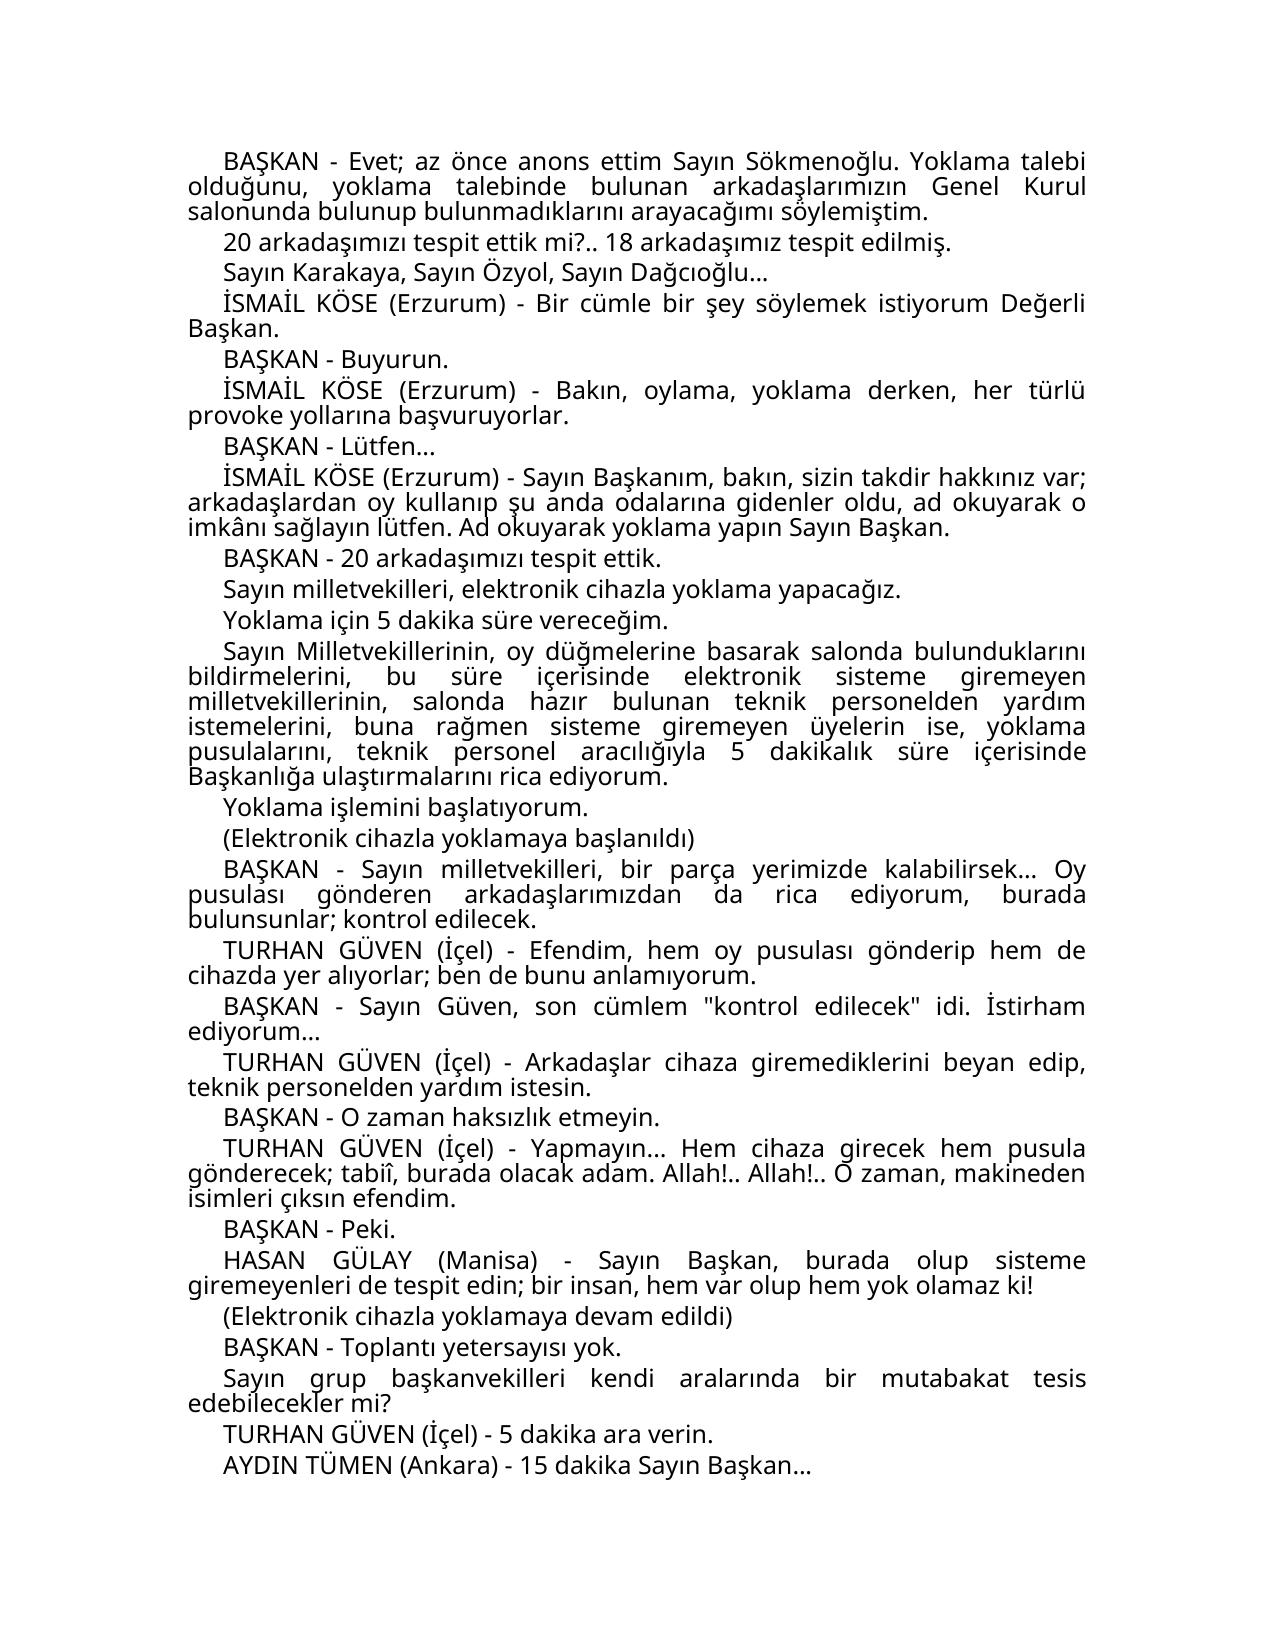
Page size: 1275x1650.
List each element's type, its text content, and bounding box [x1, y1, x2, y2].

text TURHAN GÜVEN (İçel) - Yapmayın... Hem cihaza girecek hem pusula gönderecek; tabiî, burada olacak adam. Allah!.. Allah!.. O zaman, makineden isimleri çıksın efendim. [187, 1138, 1087, 1213]
text Sayın grup başkanvekilleri kendi aralarında bir mutabakat tesis edebilecekler mi? [187, 1367, 1087, 1417]
text İSMAİL KÖSE (Erzurum) - Bir cümle bir şey söylemek istiyorum Değerli Başkan. [187, 293, 1087, 343]
text BAŞKAN - Lütfen... [187, 436, 1087, 461]
text BAŞKAN - Sayın milletvekilleri, bir parça yerimizde kalabilirsek... Oy pusulası gönderen arkadaşlarımızdan da rica ediyorum, burada bulunsunlar; kontrol edilecek. [187, 858, 1087, 933]
text İSMAİL KÖSE (Erzurum) - Bakın, oylama, yoklama derken, her türlü provoke yollarına başvuruyorlar. [187, 380, 1087, 430]
text Sayın milletvekilleri, elektronik cihazla yoklama yapacağız. [187, 578, 1087, 603]
text Sayın Karakaya, Sayın Özyol, Sayın Dağcıoğlu... [187, 262, 1087, 287]
text Yoklama işlemini başlatıyorum. [187, 796, 1087, 821]
text TURHAN GÜVEN (İçel) - 5 dakika ara verin. [187, 1423, 1087, 1448]
text BAŞKAN - Sayın Güven, son cümlem "kontrol edilecek" idi. İstirham ediyorum... [187, 995, 1087, 1045]
text (Elektronik cihazla yoklamaya başlanıldı) [187, 827, 1087, 852]
text HASAN GÜLAY (Manisa) - Sayın Başkan, burada olup sisteme giremeyenleri de tespit edin; bir insan, hem var olup hem yok olamaz ki! [187, 1250, 1087, 1300]
text BAŞKAN - O zaman haksızlık etmeyin. [187, 1107, 1087, 1132]
text TURHAN GÜVEN (İçel) - Arkadaşlar cihaza giremediklerini beyan edip, teknik personelden yardım istesin. [187, 1051, 1087, 1101]
text BAŞKAN - Buyurun. [187, 349, 1087, 374]
text İSMAİL KÖSE (Erzurum) - Sayın Başkanım, bakın, sizin takdir hakkınız var; arkadaşlardan oy kullanıp şu anda odalarına gidenler oldu, ad okuyarak o imkânı sağlayın lütfen. Ad okuyarak yoklama yapın Sayın Başkan. [187, 467, 1087, 542]
text 20 arkadaşımızı tespit ettik mi?.. 18 arkadaşımız tespit edilmiş. [187, 231, 1087, 256]
text AYDIN TÜMEN (Ankara) - 15 dakika Sayın Başkan... [187, 1454, 1087, 1479]
text BAŞKAN - Toplantı yetersayısı yok. [187, 1337, 1087, 1362]
text BAŞKAN - Evet; az önce anons ettim Sayın Sökmenoğlu. Yoklama talebi olduğunu, yoklama talebinde bulunan arkadaşlarımızın Genel Kurul salonunda bulunup bulunmadıklarını arayacağımı söylemiştim. [187, 150, 1087, 225]
text Yoklama için 5 dakika süre vereceğim. [187, 609, 1087, 634]
text (Elektronik cihazla yoklamaya devam edildi) [187, 1306, 1087, 1331]
text Sayın Milletvekillerinin, oy düğmelerine basarak salonda bulunduklarını bildirmelerini, bu süre içerisinde elektronik sisteme giremeyen milletvekillerinin, salonda hazır bulunan teknik personelden yardım istemelerini, buna rağmen sisteme giremeyen üyelerin ise, yoklama pusulalarını, teknik personel aracılığıyla 5 dakikalık süre içerisinde Başkanlığa ulaştırmalarını rica ediyorum. [187, 640, 1087, 790]
text BAŞKAN - 20 arkadaşımızı tespit ettik. [187, 547, 1087, 572]
text TURHAN GÜVEN (İçel) - Efendim, hem oy pusulası gönderip hem de cihazda yer alıyorlar; ben de bunu anlamıyorum. [187, 939, 1087, 989]
text BAŞKAN - Peki. [187, 1219, 1087, 1244]
